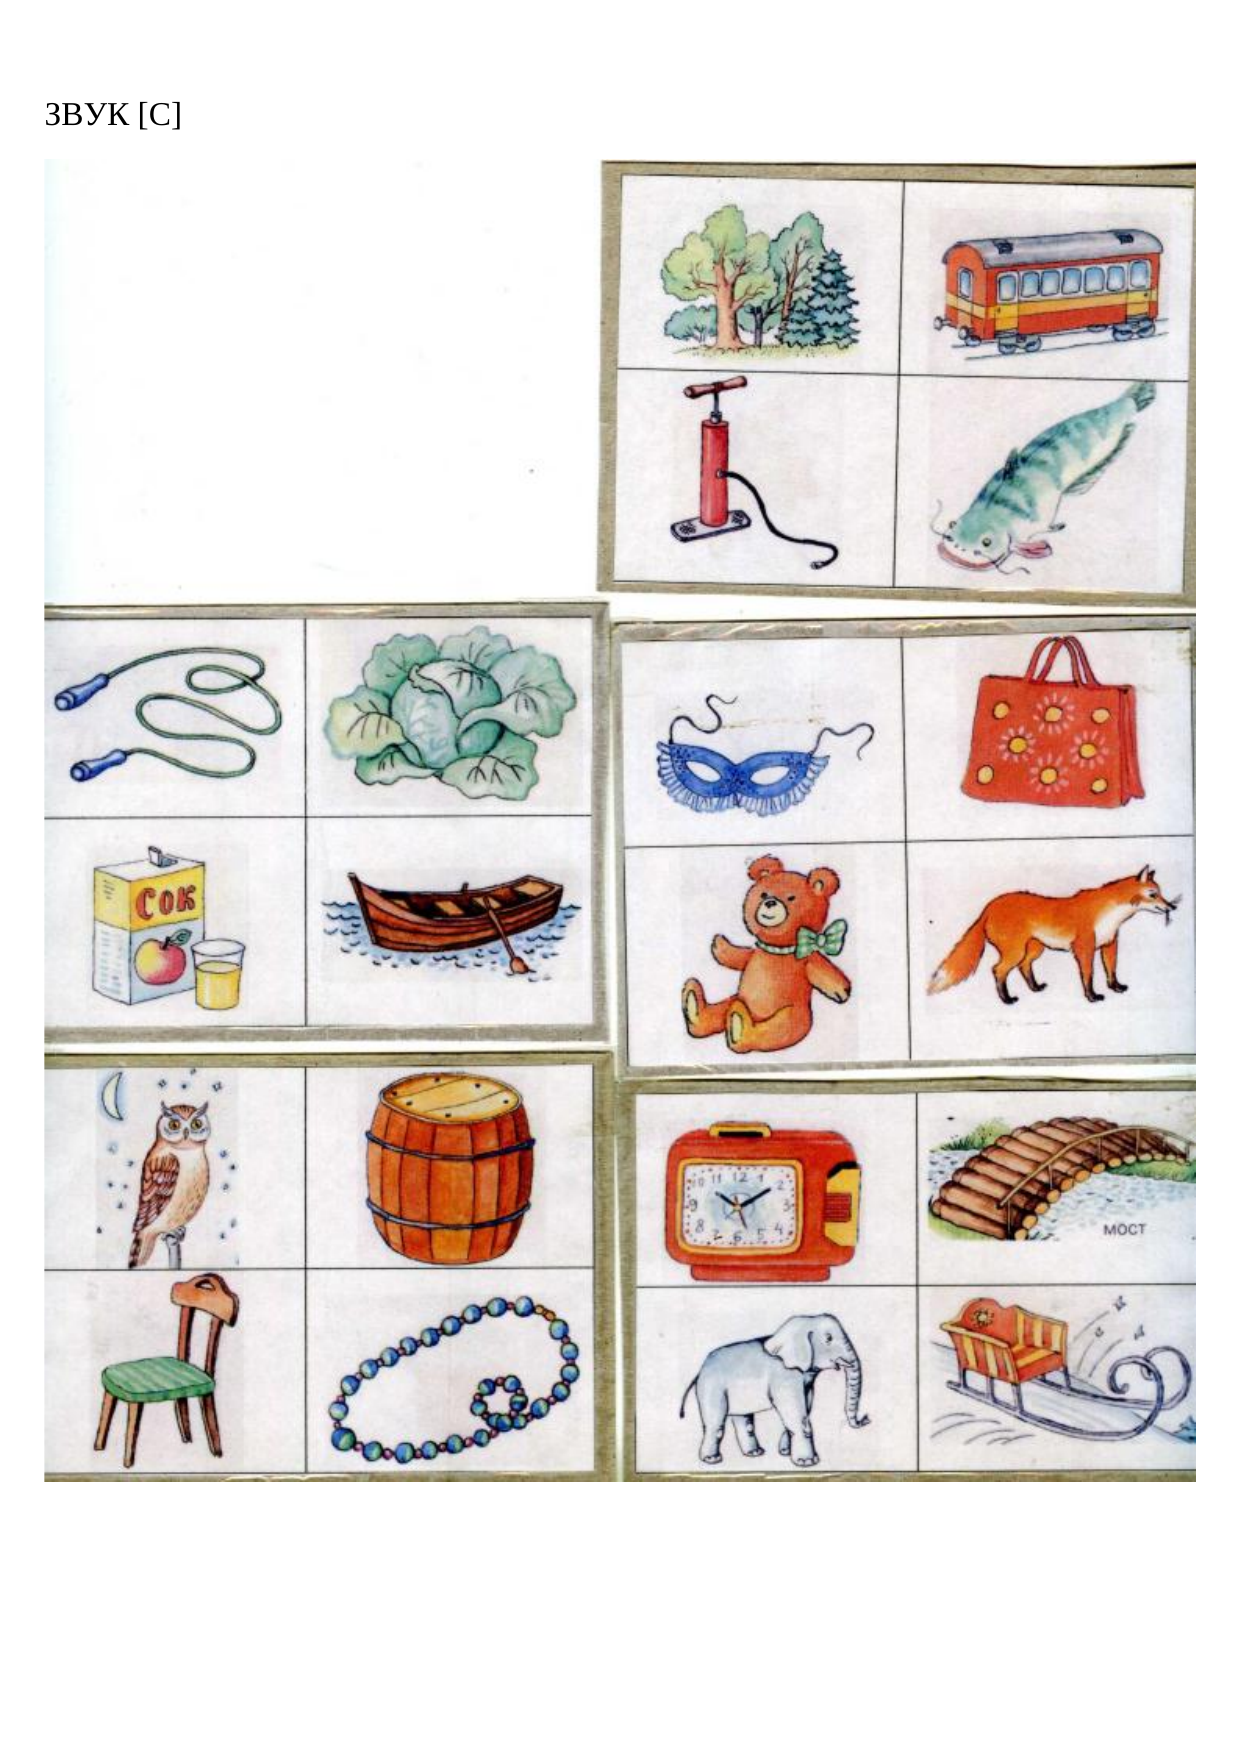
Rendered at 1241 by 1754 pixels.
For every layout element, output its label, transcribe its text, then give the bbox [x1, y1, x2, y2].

picture [44, 159, 1196, 1482]
text ЗВУК [С] [44, 94, 1196, 133]
